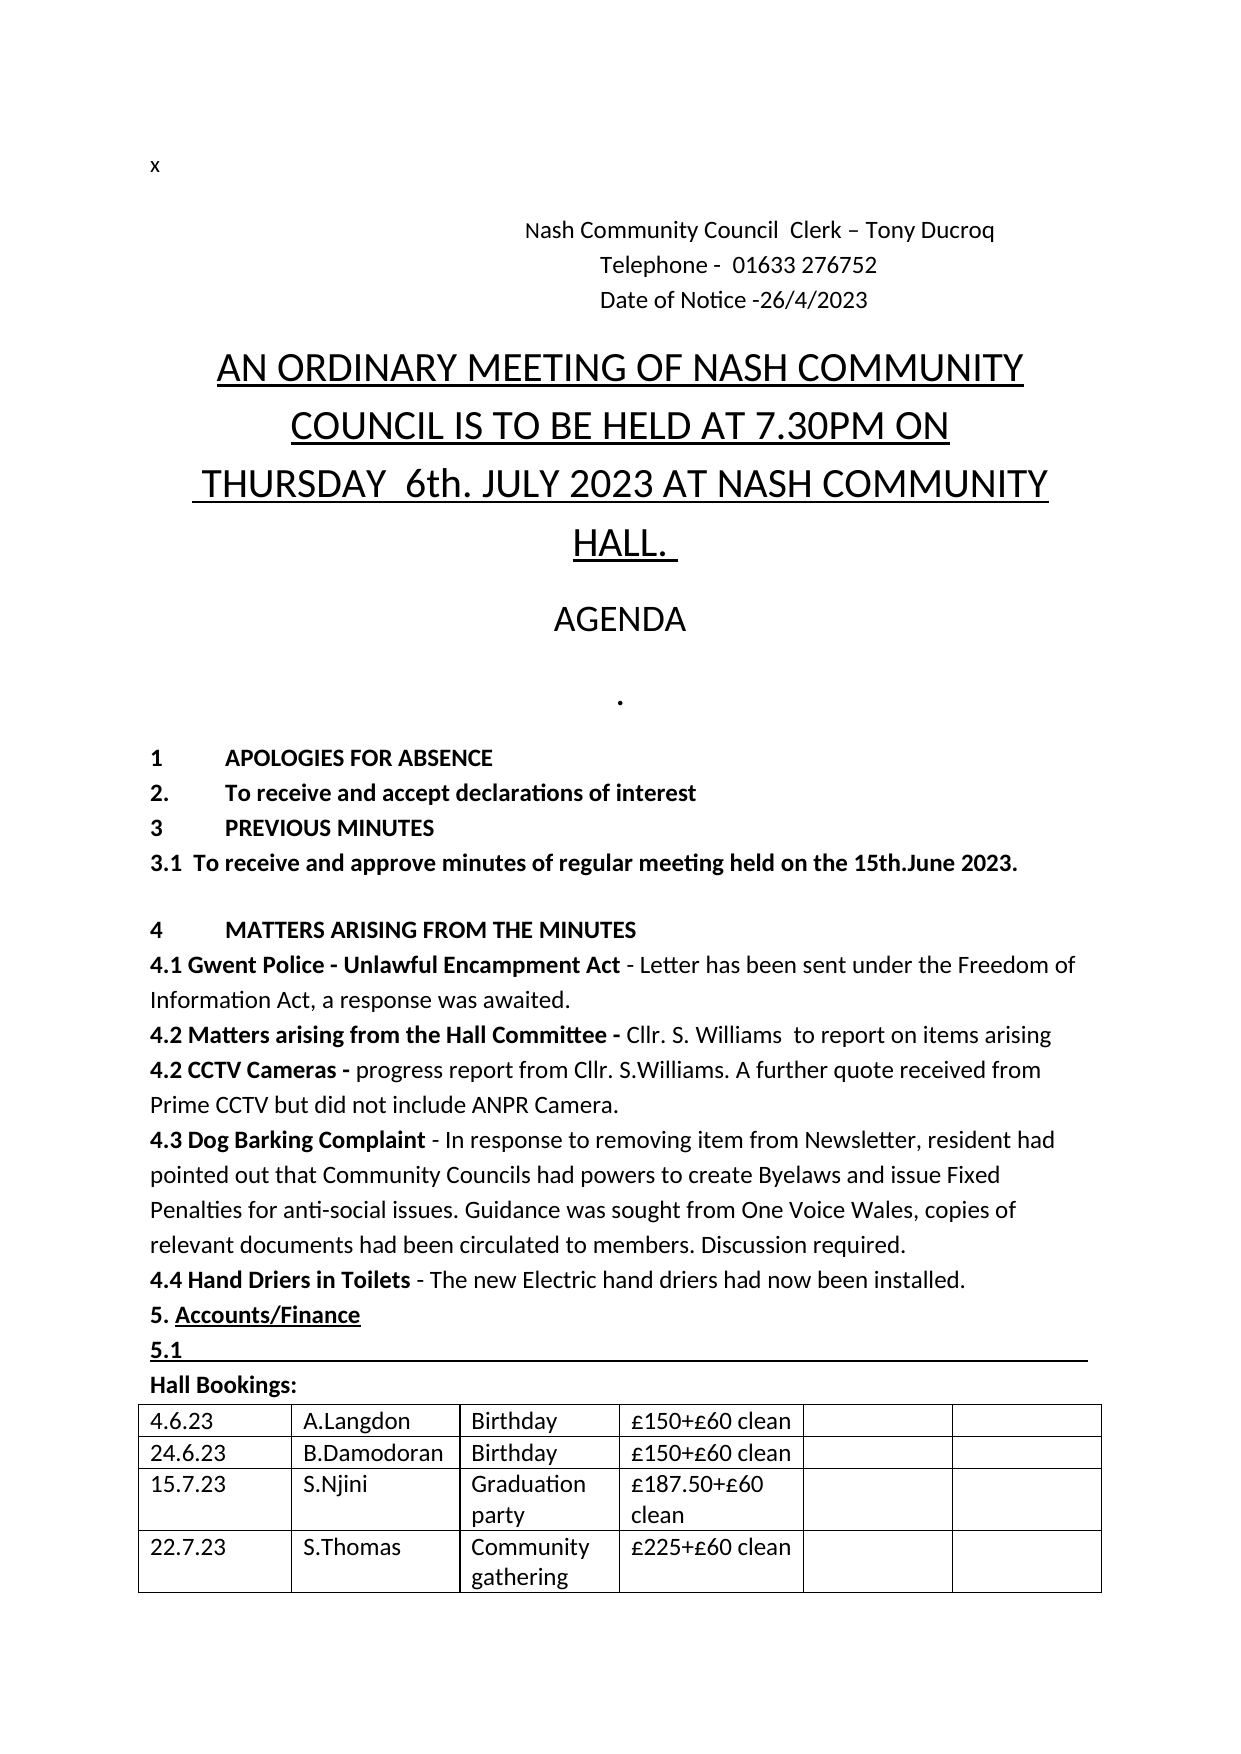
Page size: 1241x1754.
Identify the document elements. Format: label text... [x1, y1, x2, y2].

table_cell £225+£60 clean [620, 1531, 803, 1592]
text . [150, 669, 1090, 714]
table_cell 15.7.23 [139, 1469, 291, 1529]
table_cell 24.6.23 [139, 1437, 291, 1467]
table_cell [953, 1469, 1101, 1529]
text AN ORDINARY MEETING OF NASH COMMUNITY COUNCIL IS TO BE HELD AT 7.30PM ON [150, 341, 1090, 450]
text 4.3 Dog Barking Complaint - In response to removing item from Newsletter, resident had pointed out that Community Councils had powers to create Byelaws and issue Fixed Penalties for anti-social issues. Guidance was sought from One Voice Wales, copies of relevant documents had been circulated to members. Discussion required. [150, 1124, 1090, 1260]
table_cell [804, 1531, 952, 1592]
table_header [953, 1405, 1101, 1436]
text 3 PREVIOUS MINUTES [150, 812, 1090, 843]
table_header 4.6.23 [139, 1405, 291, 1436]
table_header A.Langdon [292, 1405, 459, 1436]
table_header Birthday [461, 1405, 619, 1436]
text 1 APOLOGIES FOR ABSENCE [150, 742, 1090, 773]
table_cell S.Thomas [292, 1531, 459, 1592]
text 4.4 Hand Driers in Toilets - The new Electric hand driers had now been installed. [150, 1264, 1090, 1295]
text Telephone - 01633 276752 [150, 250, 1090, 280]
text Date of Notice -26/4/2023 [150, 285, 1090, 315]
table_cell £150+£60 clean [620, 1437, 803, 1467]
text 2. To receive and accept declarations of interest [150, 777, 1090, 808]
text THURSDAY 6th. JULY 2023 AT NASH COMMUNITY HALL. [150, 457, 1090, 567]
text 4.1 Gwent Police - Unlawful Encampment Act - Letter has been sent under the Freedom of Information Act, a response was awaited. [150, 949, 1090, 1015]
text 4.2 Matters arising from the Hall Committee - Cllr. S. Williams to report on items arising [150, 1019, 1090, 1050]
text x [150, 150, 1090, 178]
table_header £150+£60 clean [620, 1405, 803, 1436]
table_cell 22.7.23 [139, 1531, 291, 1592]
text 5.1 Hall Bookings: [150, 1334, 1090, 1400]
text 5. Accounts/Finance [150, 1299, 1090, 1330]
table_cell [953, 1531, 1101, 1592]
table_cell £187.50+£60 clean [620, 1469, 803, 1529]
table_cell Community gathering [461, 1531, 619, 1592]
text Nash Community Council Clerk – Tony Ducroq [150, 182, 1090, 245]
table_cell B.Damodoran [292, 1437, 459, 1467]
text 3.1 To receive and approve minutes of regular meeting held on the 15th.June 2023. [150, 847, 1090, 878]
table_header [804, 1405, 952, 1436]
text 4 MATTERS ARISING FROM THE MINUTES [150, 914, 1090, 945]
table_cell [804, 1437, 952, 1467]
table_cell [804, 1469, 952, 1529]
table_cell Birthday [461, 1437, 619, 1467]
table_cell [953, 1437, 1101, 1467]
table_cell S.Njini [292, 1469, 459, 1529]
table_cell Graduation party [461, 1469, 619, 1529]
text AGENDA [150, 595, 1090, 641]
text 4.2 CCTV Cameras - progress report from Cllr. S.Williams. A further quote received from Prime CCTV but did not include ANPR Camera. [150, 1054, 1090, 1120]
